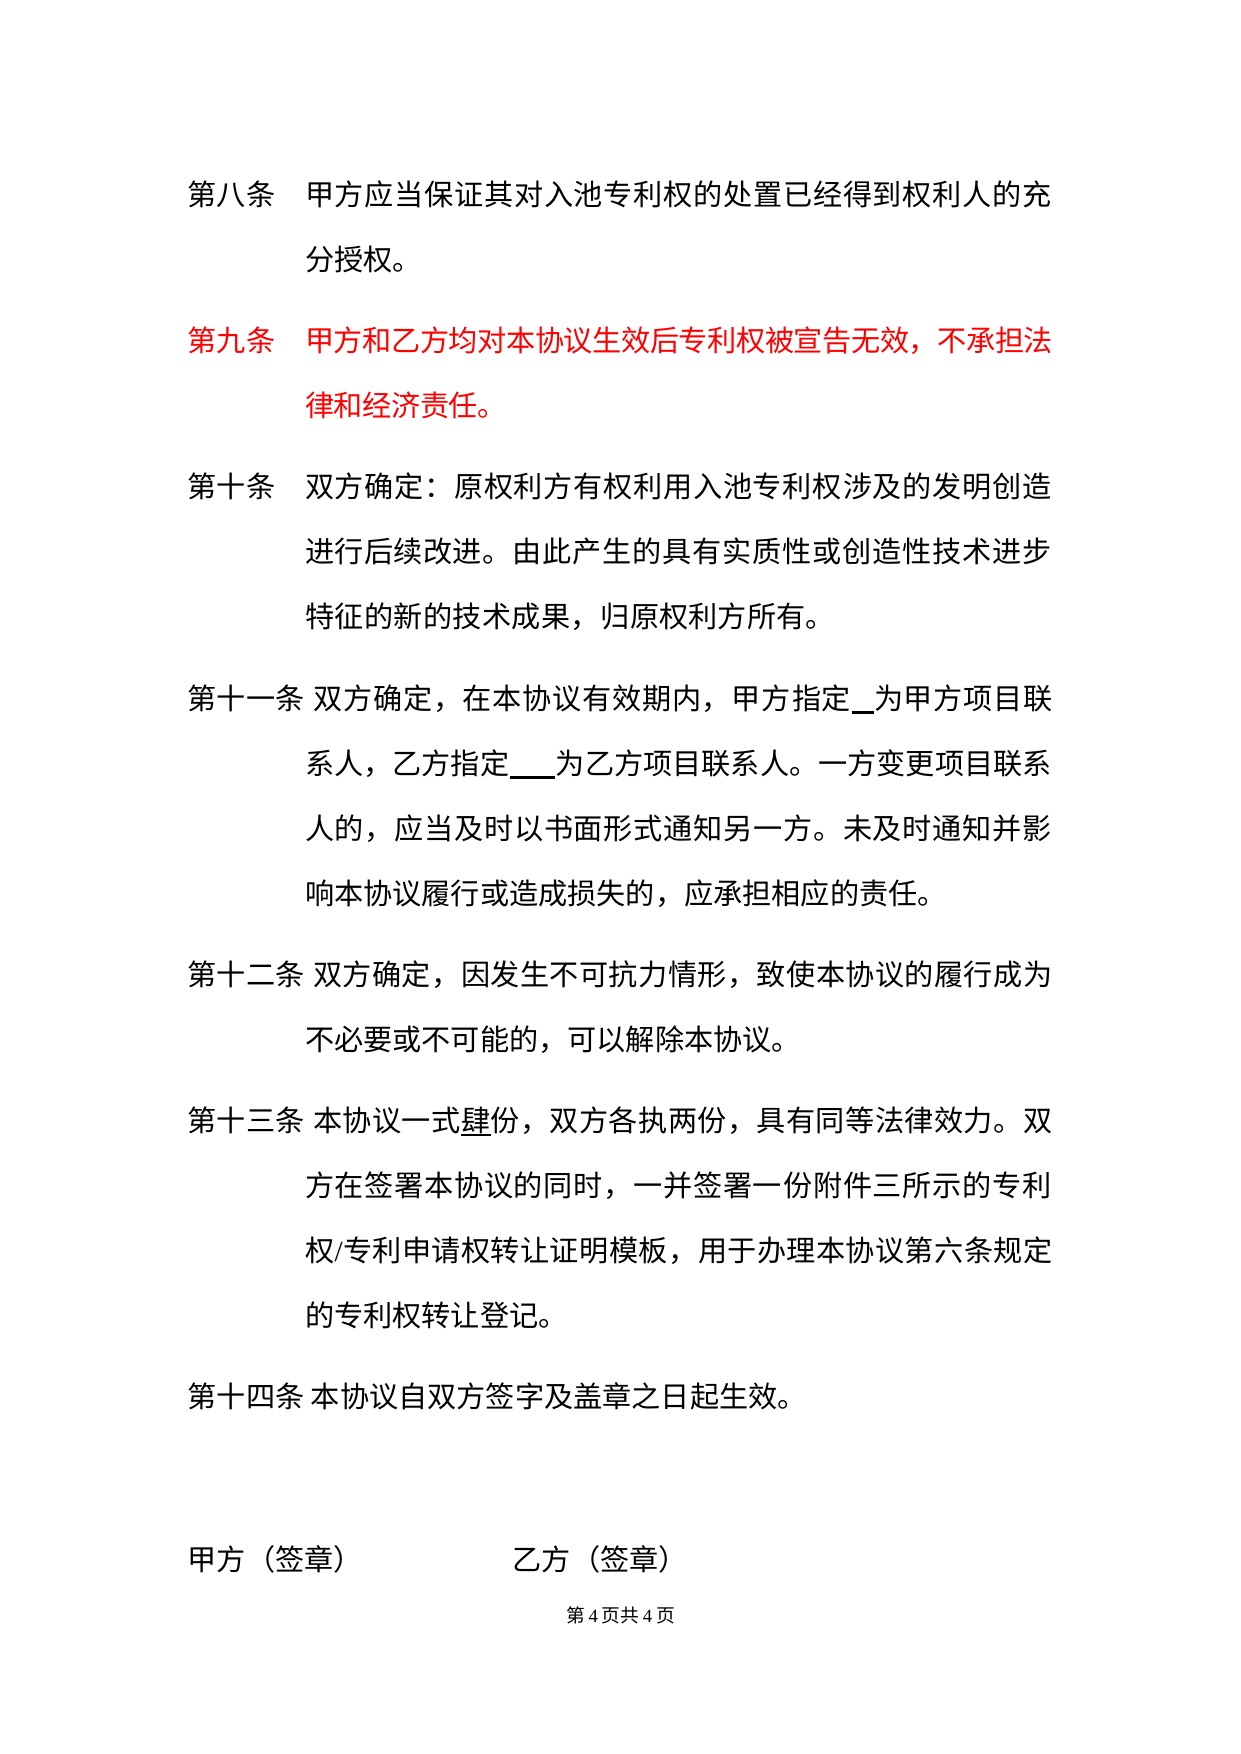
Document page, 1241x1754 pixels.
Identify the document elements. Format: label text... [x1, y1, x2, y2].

list 双方确定，在本协议有效期内，甲方指定 为甲方项目联系人，乙方指定 为乙方项目联系人。一方变更项目联系人的，应当及时以书面形式通知另一方。未及时通知并影响本协议履行或造成损失的，应承担相应的责任。 [187, 664, 1053, 924]
list 甲方应当保证其对入池专利权的处置已经得到权利人的充分授权。 [187, 160, 1053, 290]
text 第十四条 本协议自双方签字及盖章之日起生效。 [187, 1363, 1053, 1428]
list 双方确定：原权利方有权利用入池专利权涉及的发明创造进行后续改进。由此产生的具有实质性或创造性技术进步特征的新的技术成果，归原权利方所有。 [187, 453, 1053, 648]
list 双方确定，因发生不可抗力情形，致使本协议的履行成为不必要或不可能的，可以解除本协议。 [187, 940, 1053, 1070]
list 甲方和乙方均对本协议生效后专利权被宣告无效，不承担法律和经济责任。 [187, 306, 1053, 436]
text 甲方（签章） 乙方（签章） [187, 1525, 1053, 1590]
list 本协议一式肆份，双方各执两份，具有同等法律效力。双方在签署本协议的同时，一并签署一份附件三所示的专利权/专利申请权转让证明模板，用于办理本协议第六条规定的专利权转让登记。 [187, 1086, 1053, 1346]
